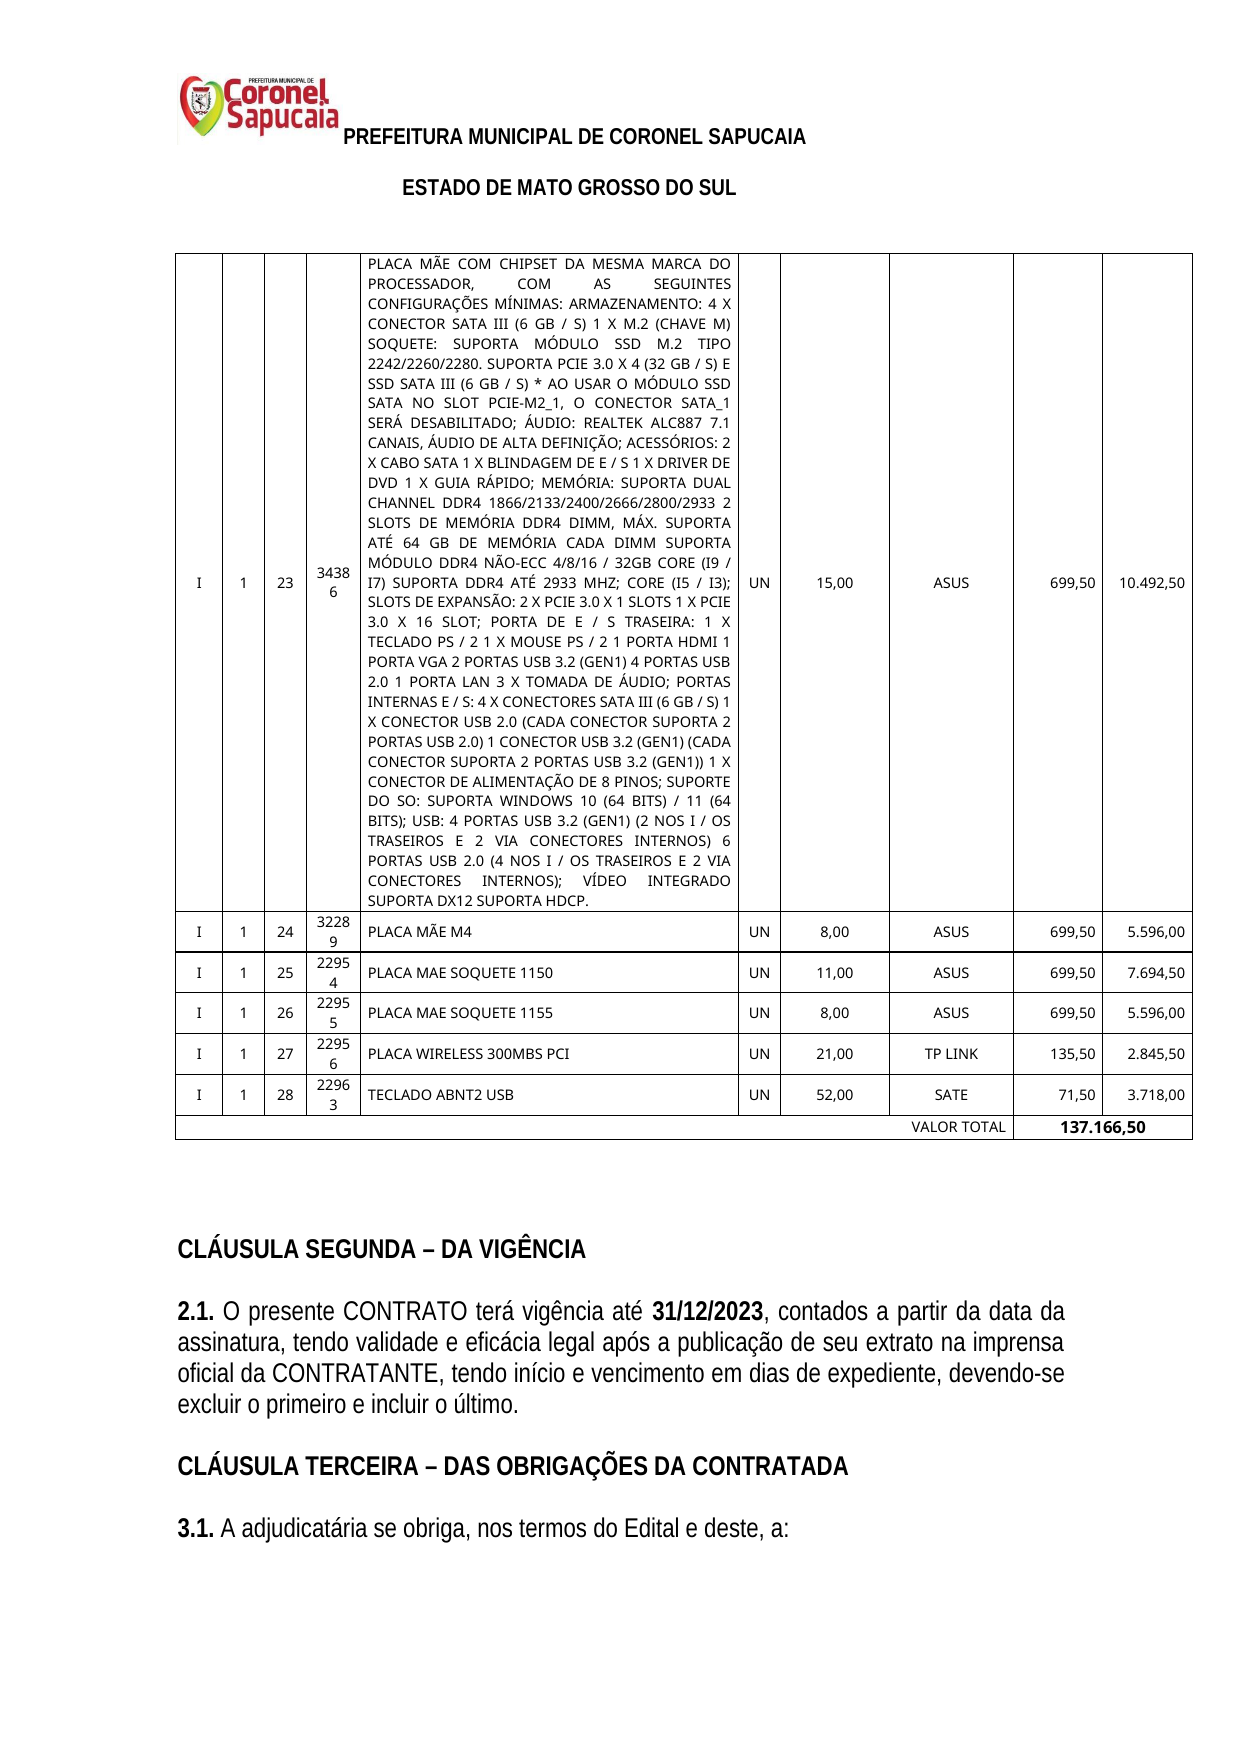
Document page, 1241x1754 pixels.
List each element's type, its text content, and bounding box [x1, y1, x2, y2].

table_cell TECLADO ABNT2 USB [361, 1075, 738, 1115]
table_cell PLACA MAE SOQUETE 1155 [361, 993, 738, 1033]
table_cell 699,50 [1014, 912, 1102, 951]
table_cell 28 [265, 1075, 306, 1115]
table_cell 22956 [307, 1034, 360, 1074]
table_cell PLACA WIRELESS 300MBS PCI [361, 1034, 738, 1074]
table_cell TP LINK [890, 1034, 1013, 1074]
table_cell 15,00 [781, 254, 889, 911]
table_cell ASUS [890, 993, 1013, 1033]
table_cell ASUS [890, 254, 1013, 911]
table_cell UN [739, 1075, 780, 1115]
table_cell PLACA MAE SOQUETE 1150 [361, 953, 738, 992]
table_cell 135,50 [1014, 1034, 1102, 1074]
table_cell 10.492,50 [1103, 254, 1192, 911]
table_cell 11,00 [781, 953, 889, 992]
table_cell 22963 [307, 1075, 360, 1115]
table_cell I [176, 993, 222, 1033]
table_cell PLACA MÃE M4 [361, 912, 738, 951]
table_cell UN [739, 993, 780, 1033]
table_cell 26 [265, 993, 306, 1033]
table_cell I [176, 254, 222, 911]
table_cell 32289 [307, 912, 360, 951]
table_cell 21,00 [781, 1034, 889, 1074]
table_cell VALOR TOTAL [176, 1116, 1013, 1138]
table_cell 8,00 [781, 993, 889, 1033]
table_cell 22954 [307, 953, 360, 992]
table_cell 27 [265, 1034, 306, 1074]
table_cell 1 [223, 254, 264, 911]
table_cell 699,50 [1014, 993, 1102, 1033]
table_cell UN [739, 1034, 780, 1074]
table_cell I [176, 953, 222, 992]
table_cell 1 [223, 912, 264, 951]
table_cell 2.845,50 [1103, 1034, 1192, 1074]
table_cell 699,50 [1014, 953, 1102, 992]
table_cell 137.166,50 [1014, 1116, 1192, 1138]
picture [177, 73, 343, 145]
text 2.1. O presente CONTRATO terá vigência até 31/12/2023, contados a partir da data da assinatura, tendo validade e eficácia legal após a publicação de seu extrato na imprensa oficial da CONTRATANTE, tendo início e vencimento em dias de expediente, devendo-se excluir o primeiro e incluir o último. [177, 1295, 1066, 1419]
table_cell 699,50 [1014, 254, 1102, 911]
table_cell 8,00 [781, 912, 889, 951]
text CLÁUSULA SEGUNDA – DA VIGÊNCIA [177, 1233, 1066, 1264]
table_cell 71,50 [1014, 1075, 1102, 1115]
table_cell I [176, 912, 222, 951]
table_cell 1 [223, 1034, 264, 1074]
table_cell 5.596,00 [1103, 912, 1192, 951]
table_cell UN [739, 953, 780, 992]
table_cell 7.694,50 [1103, 953, 1192, 992]
table_cell PLACA MÃE COM CHIPSET DA MESMA MARCA DO PROCESSADOR, COM AS SEGUINTES CONFIGURAÇÕES MÍNIMAS: ARMAZENAMENTO: 4 X CONECTOR SATA III (6 GB / S) 1 X M.2 (CHAVE M) SOQUETE: SUPORTA MÓDULO SSD M.2 TIPO 2242/2260/2280. SUPORTA PCIE 3.0 X 4 (32 GB / S) E SSD SATA III (6 GB / S) * AO USAR O MÓDULO SSD SATA NO SLOT PCIE-M2_1, O CONECTOR SATA_1 SERÁ DESABILITADO; ÁUDIO: REALTEK ALC887 7.1 CANAIS, ÁUDIO DE ALTA DEFINIÇÃO; ACESSÓRIOS: 2 X CABO SATA 1 X BLINDAGEM DE E / S 1 X DRIVER DE DVD 1 X GUIA RÁPIDO; MEMÓRIA: SUPORTA DUAL CHANNEL DDR4 1866/2133/2400/2666/2800/2933 2 SLOTS DE MEMÓRIA DDR4 DIMM, MÁX. SUPORTA ATÉ 64 GB DE MEMÓRIA CADA DIMM SUPORTA MÓDULO DDR4 NÃO-ECC 4/8/16 / 32GB CORE (I9 / I7) SUPORTA DDR4 ATÉ 2933 MHZ; CORE (I5 / I3); SLOTS DE EXPANSÃO: 2 X PCIE 3.0 X 1 SLOTS 1 X PCIE 3.0 X 16 SLOT; PORTA DE E / S TRASEIRA: 1 X TECLADO PS / 2 1 X MOUSE PS / 2 1 PORTA HDMI 1 PORTA VGA 2 PORTAS USB 3.2 (GEN1) 4 PORTAS USB 2.0 1 PORTA LAN 3 X TOMADA DE ÁUDIO; PORTAS INTERNAS E / S: 4 X CONECTORES SATA III (6 GB / S) 1 X CONECTOR USB 2.0 (CADA CONECTOR SUPORTA 2 PORTAS USB 2.0) 1 CONECTOR USB 3.2 (GEN1) (CADA CONECTOR SUPORTA 2 PORTAS USB 3.2 (GEN1)) 1 X CONECTOR DE ALIMENTAÇÃO DE 8 PINOS; SUPORTE DO SO: SUPORTA WINDOWS 10 (64 BITS) / 11 (64 BITS); USB: 4 PORTAS USB 3.2 (GEN1) (2 NOS I / OS TRASEIROS E 2 VIA CONECTORES INTERNOS) 6 PORTAS USB 2.0 (4 NOS I / OS TRASEIROS E 2 VIA CONECTORES INTERNOS); VÍDEO INTEGRADO SUPORTA DX12 SUPORTA HDCP. [361, 254, 738, 911]
table_cell 5.596,00 [1103, 993, 1192, 1033]
table_cell 52,00 [781, 1075, 889, 1115]
table_cell SATE [890, 1075, 1013, 1115]
table_cell ASUS [890, 912, 1013, 951]
text CLÁUSULA TERCEIRA – DAS OBRIGAÇÕES DA CONTRATADA [177, 1450, 1066, 1481]
table_cell 3.718,00 [1103, 1075, 1192, 1115]
table_cell 34386 [307, 254, 360, 911]
text 3.1. A adjudicatária se obriga, nos termos do Edital e deste, a: [177, 1512, 1063, 1543]
table_cell 1 [223, 953, 264, 992]
table_cell I [176, 1034, 222, 1074]
table_cell I [176, 1075, 222, 1115]
table_cell ASUS [890, 953, 1013, 992]
table_cell UN [739, 912, 780, 951]
table_cell UN [739, 254, 780, 911]
table_cell 25 [265, 953, 306, 992]
table_cell 24 [265, 912, 306, 951]
table_cell 1 [223, 1075, 264, 1115]
table_cell 1 [223, 993, 264, 1033]
table_cell 22955 [307, 993, 360, 1033]
table_cell 23 [265, 254, 306, 911]
